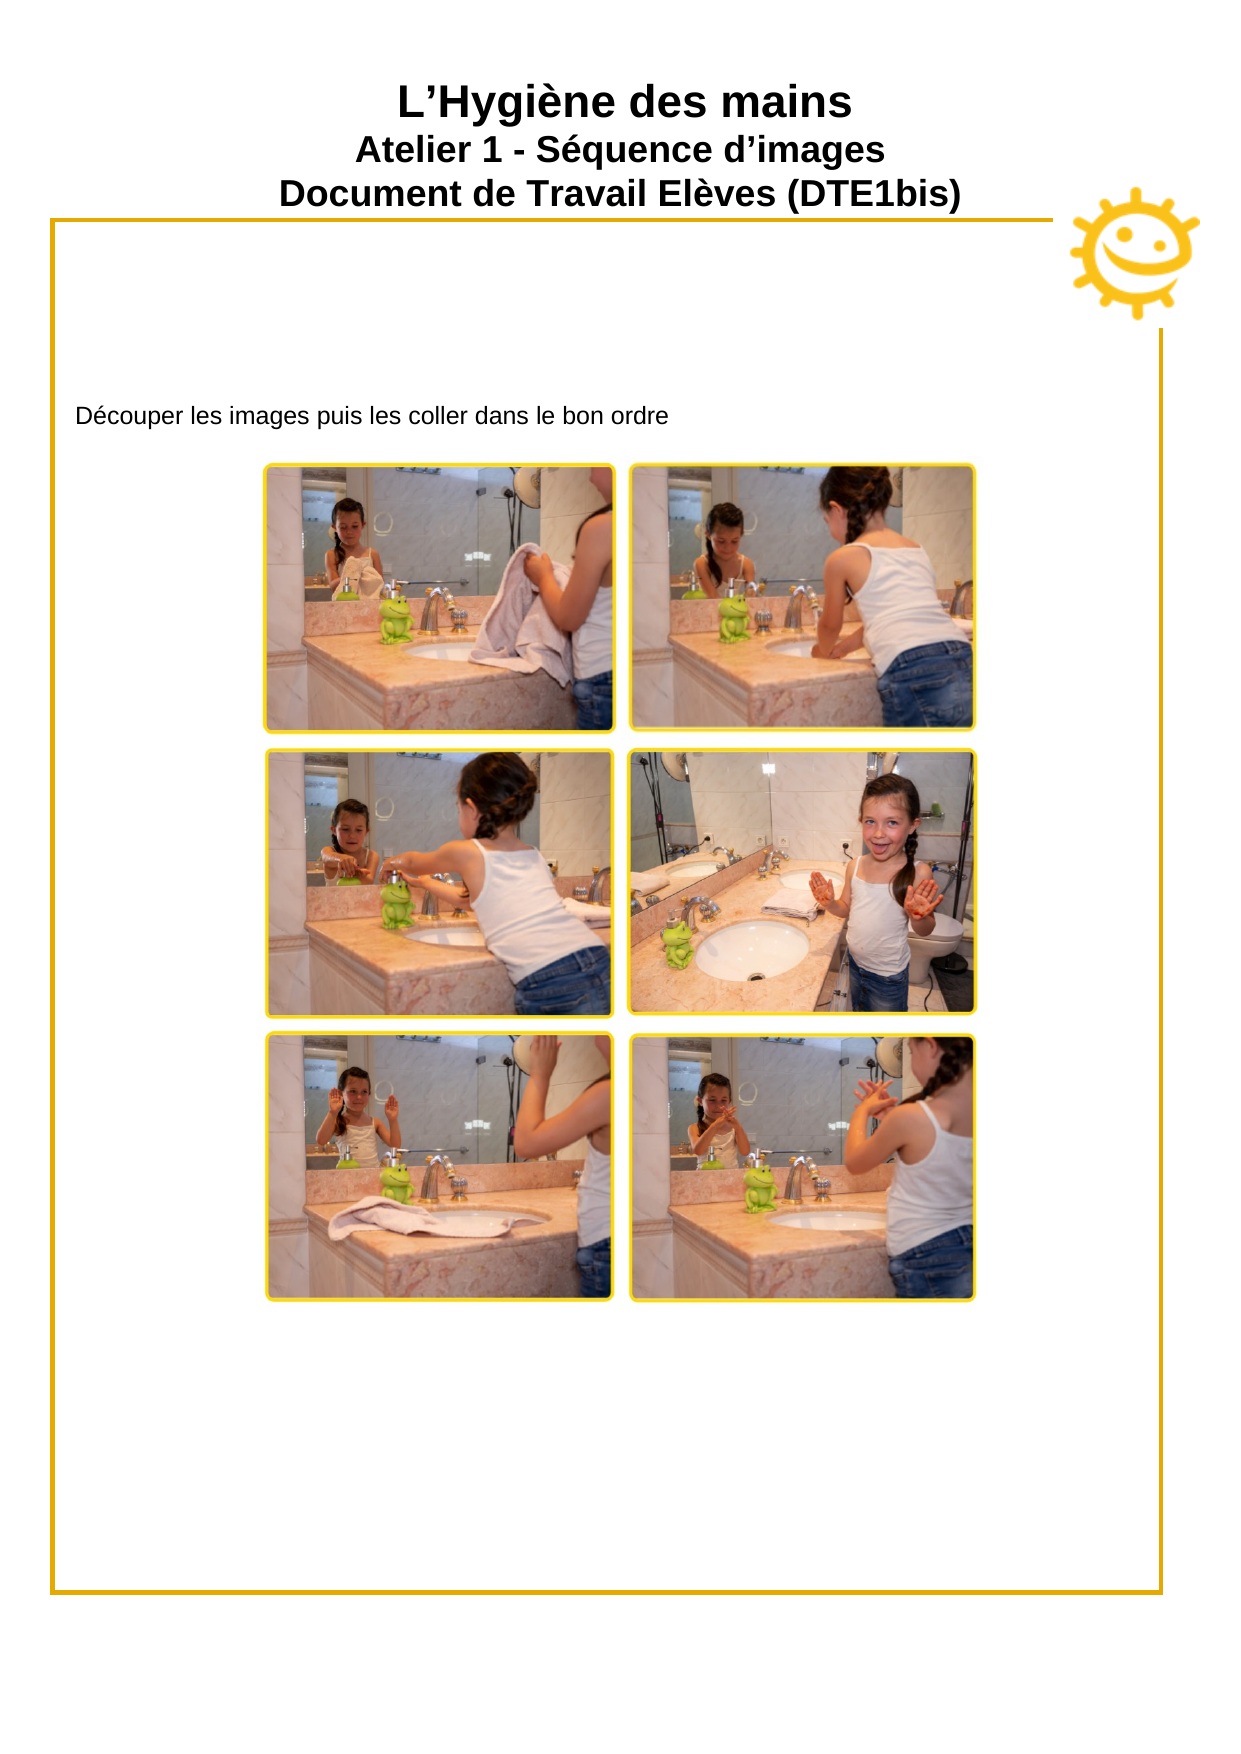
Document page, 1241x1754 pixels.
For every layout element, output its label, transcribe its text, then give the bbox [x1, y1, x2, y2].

subtitle L’Hygiène des mains [75, 75, 1165, 128]
picture [256, 741, 984, 1025]
text Découper les images puis les coller dans le bon ordre [75, 401, 1159, 429]
picture [256, 456, 985, 740]
subtitle Document de Travail Elèves (DTE1bis) [75, 171, 1165, 214]
subtitle Atelier 1 - Séquence d’images [75, 128, 1165, 171]
picture [256, 1026, 985, 1310]
picture [1053, 174, 1200, 328]
